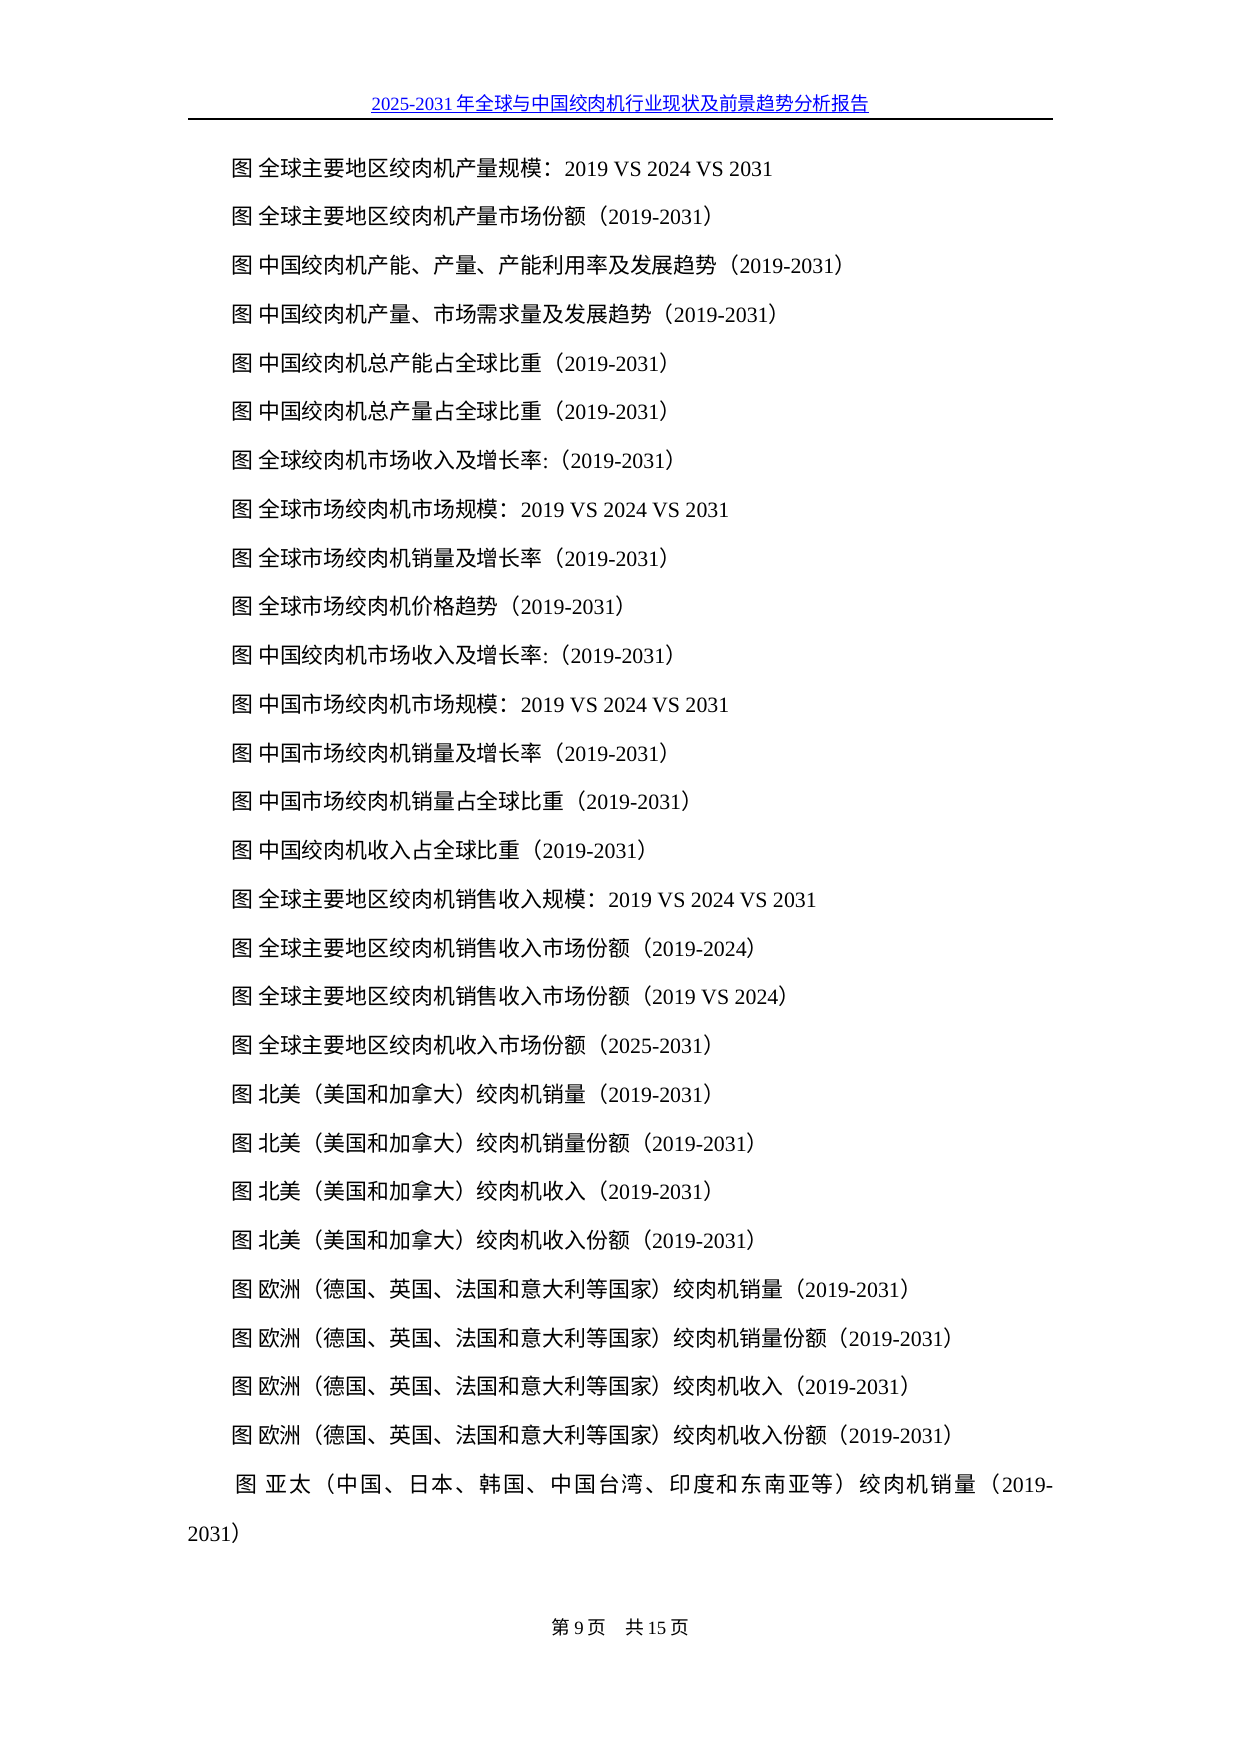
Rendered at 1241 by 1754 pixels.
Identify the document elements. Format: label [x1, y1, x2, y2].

text [187, 150, 1053, 1548]
